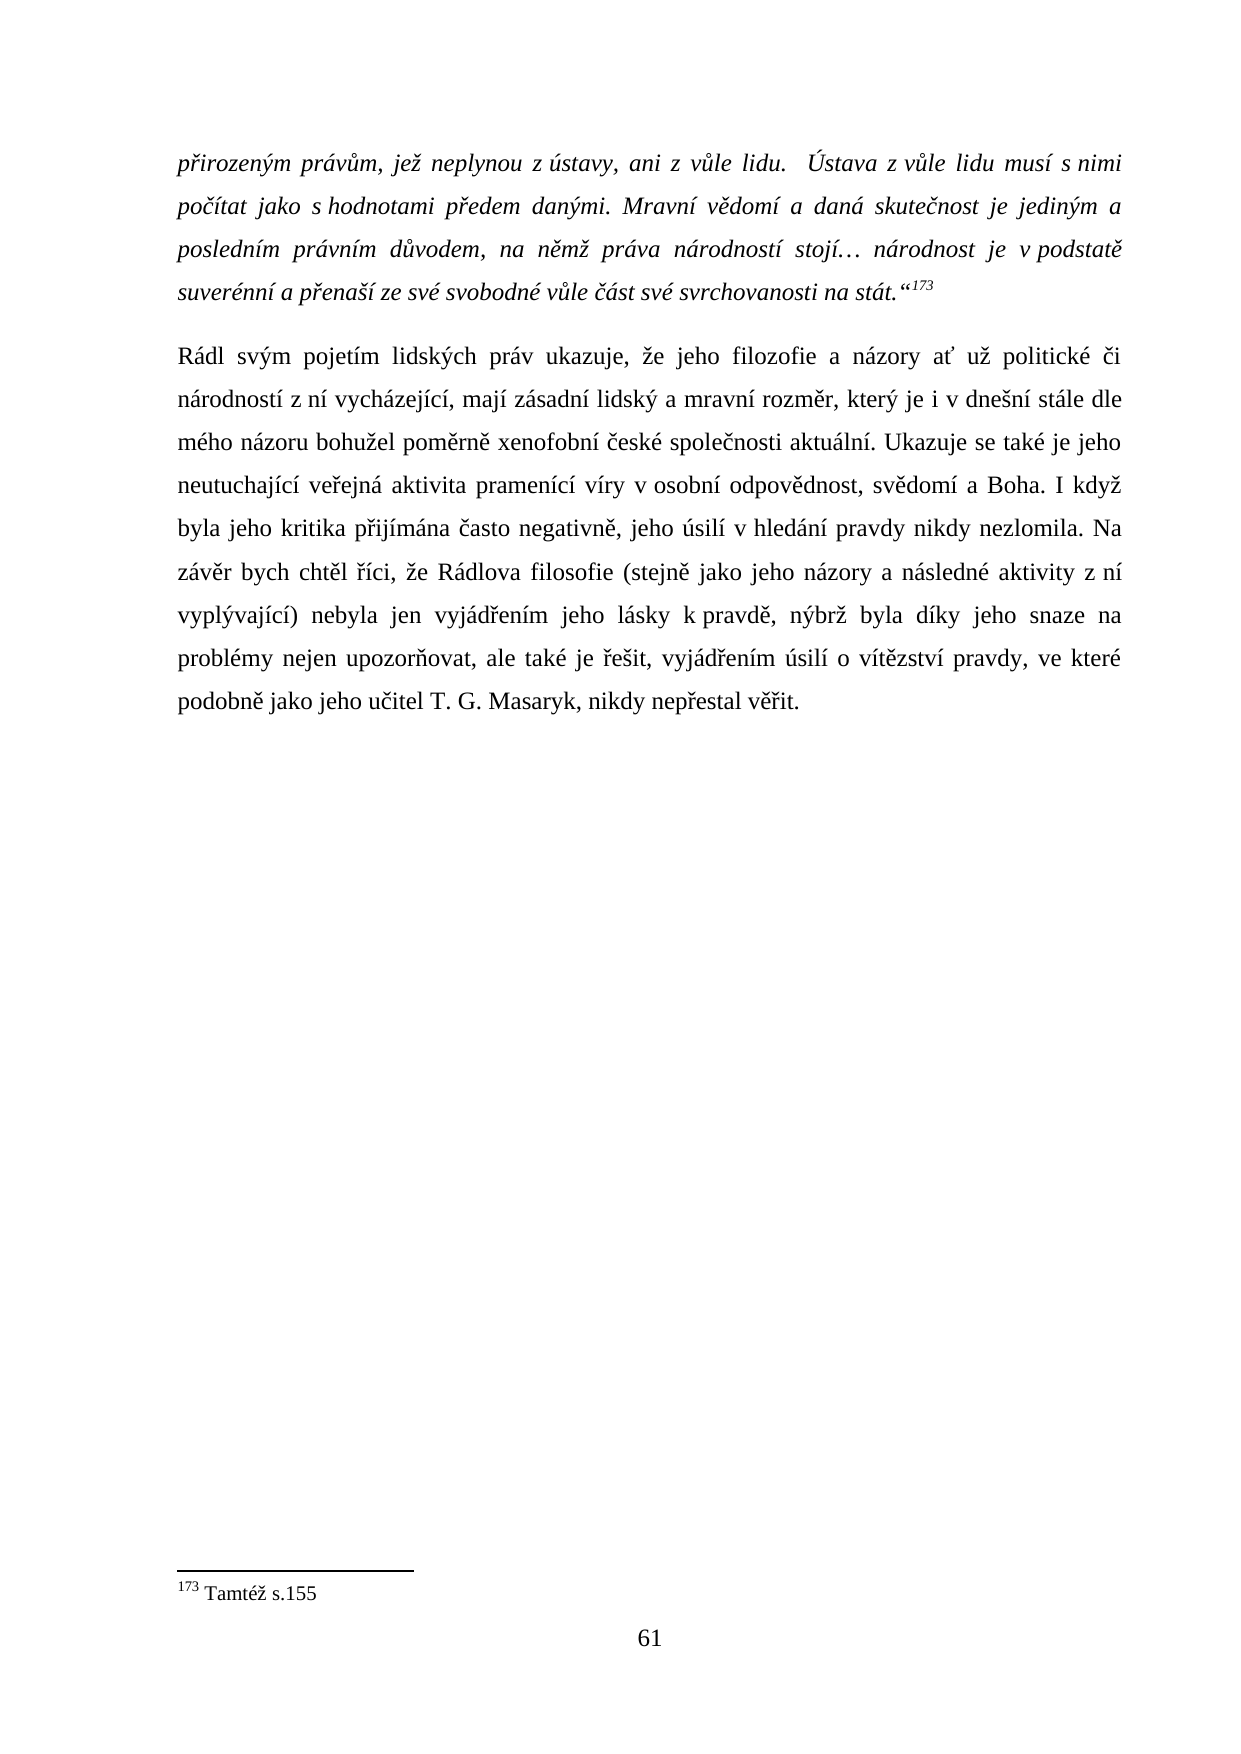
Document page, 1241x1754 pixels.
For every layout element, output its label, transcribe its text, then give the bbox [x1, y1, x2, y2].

text Rádl svým pojetím lidských práv ukazuje, že jeho filozofie a názory ať už politické či národností z ní vycházející, mají zásadní lidský a mravní rozměr, který je i v dnešní stále dle mého názoru bohužel poměrně xenofobní české společnosti aktuální. Ukazuje se také je jeho neutuchající veřejná aktivita pramenící víry v osobní odpovědnost, svědomí a Boha. I když byla jeho kritika přijímána často negativně, jeho úsilí v hledání pravdy nikdy nezlomila. Na závěr bych chtěl říci, že Rádlova filosofie (stejně jako jeho názory a následné aktivity z ní vyplývající) nebyla jen vyjádřením jeho lásky k pravdě, nýbrž byla díky jeho snaze na problémy nejen upozorňovat, ale také je řešit, vyjádřením úsilí o vítězství pravdy, ve které podobně jako jeho učitel T. G. Masaryk, nikdy nepřestal věřit. [177, 341, 1122, 715]
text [177, 148, 1122, 306]
